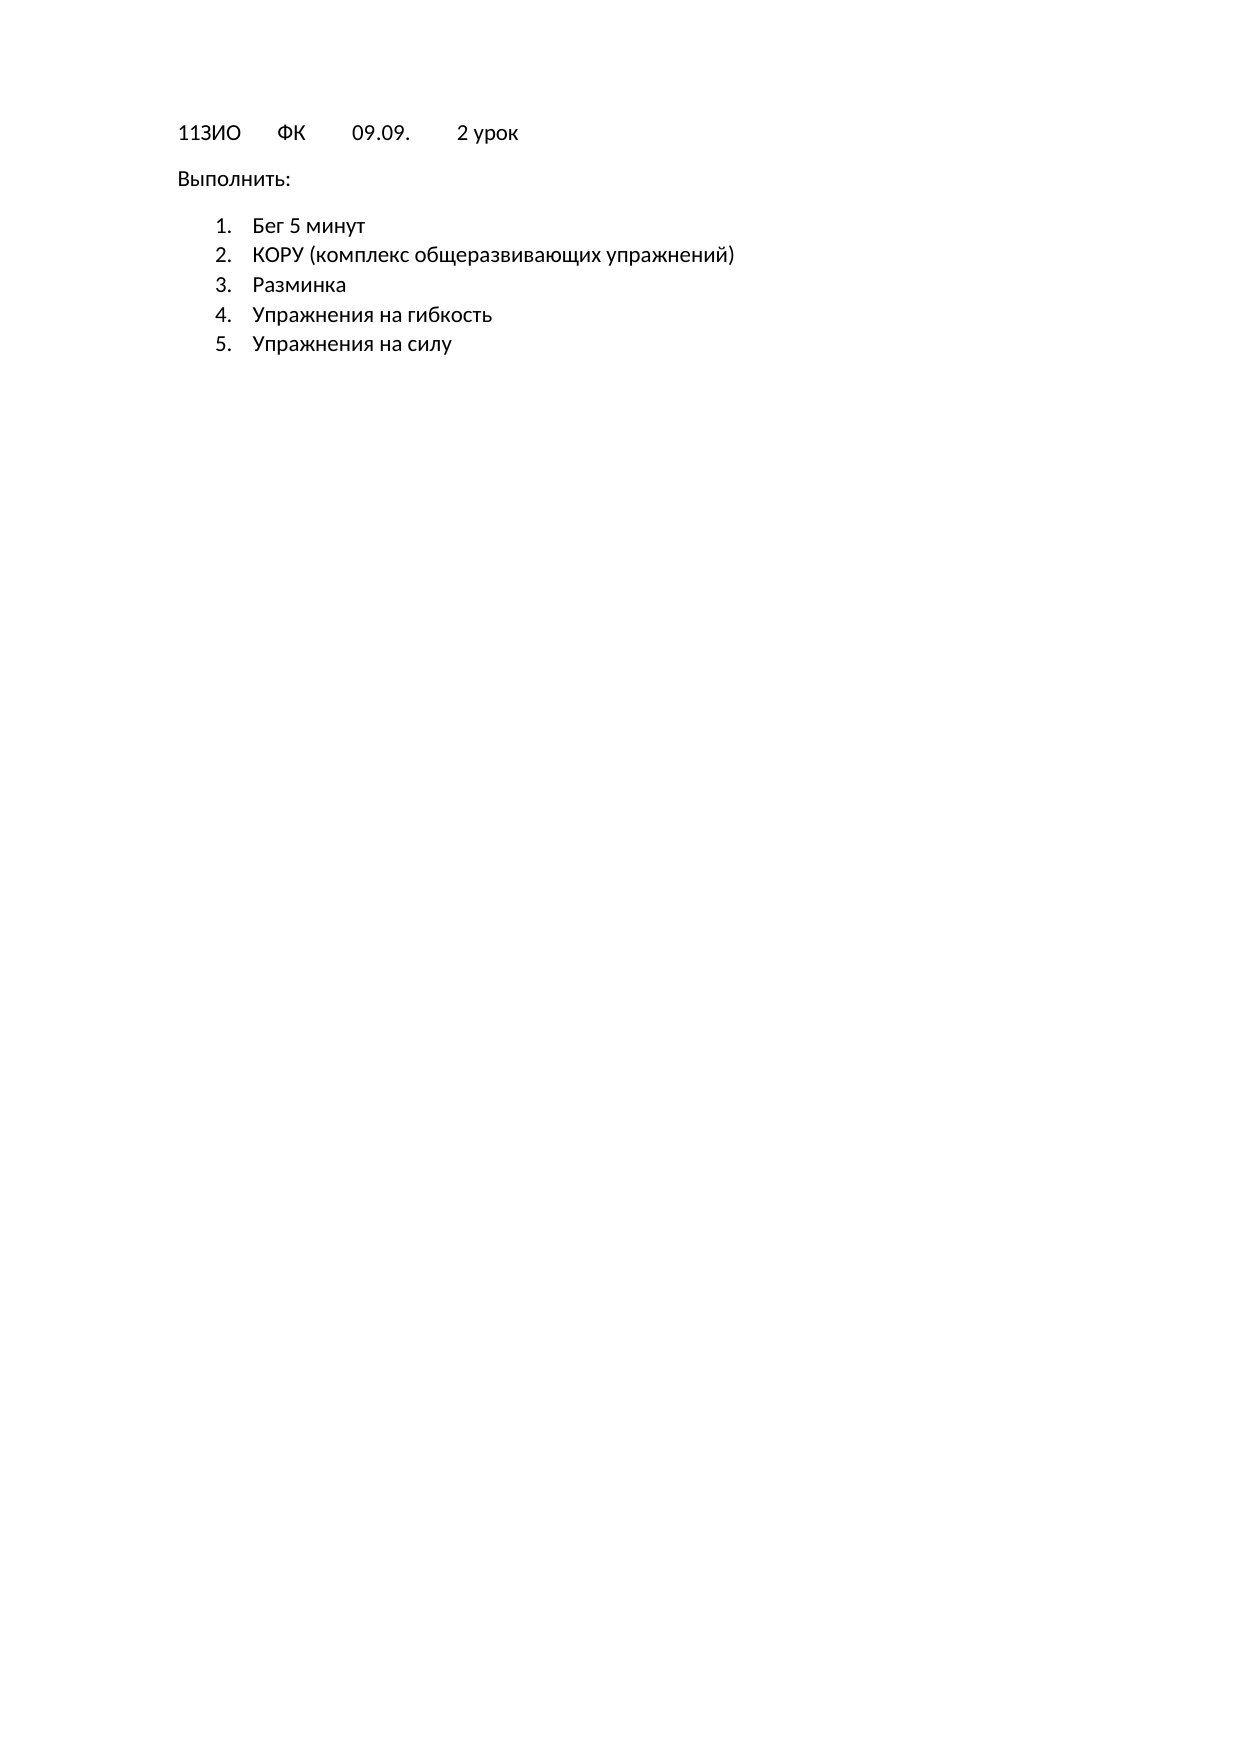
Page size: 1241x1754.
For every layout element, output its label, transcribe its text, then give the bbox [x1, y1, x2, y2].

list Упражнения на гибкость [215, 300, 1152, 328]
list КОРУ (комплекс общеразвивающих упражнений) [215, 241, 1152, 268]
list Разминка [215, 270, 1152, 298]
text 11ЗИО ФК 09.09. 2 урок [177, 118, 1152, 146]
list Бег 5 минут [215, 211, 1152, 239]
text Выполнить: [177, 164, 1152, 192]
list Упражнения на силу [215, 329, 1152, 358]
